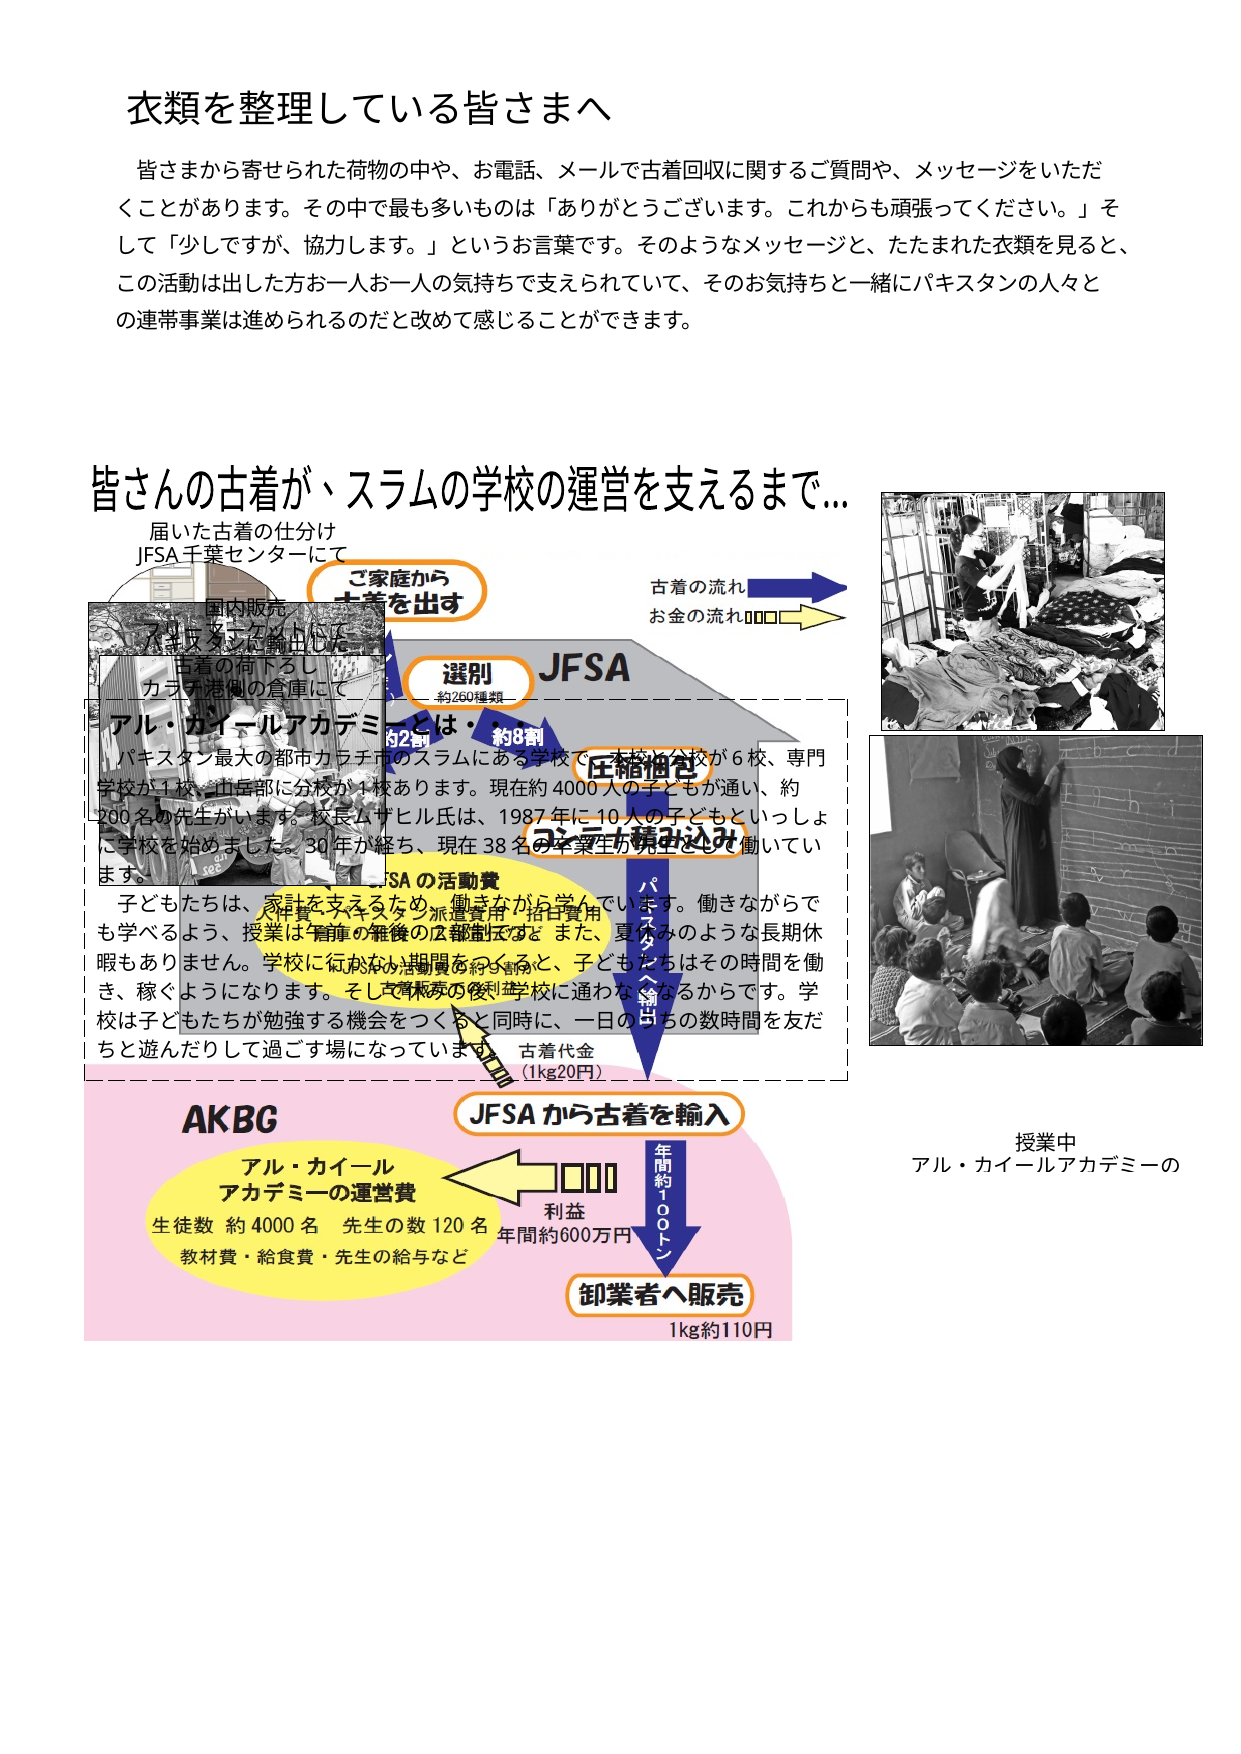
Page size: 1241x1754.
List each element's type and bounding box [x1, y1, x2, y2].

picture [100, 656, 385, 885]
picture [89, 603, 384, 699]
picture [229, 603, 235, 611]
picture [89, 700, 99, 820]
picture [207, 603, 221, 614]
picture [870, 736, 1202, 1045]
picture [84, 551, 847, 1341]
picture [178, 667, 189, 672]
picture [882, 493, 1164, 730]
